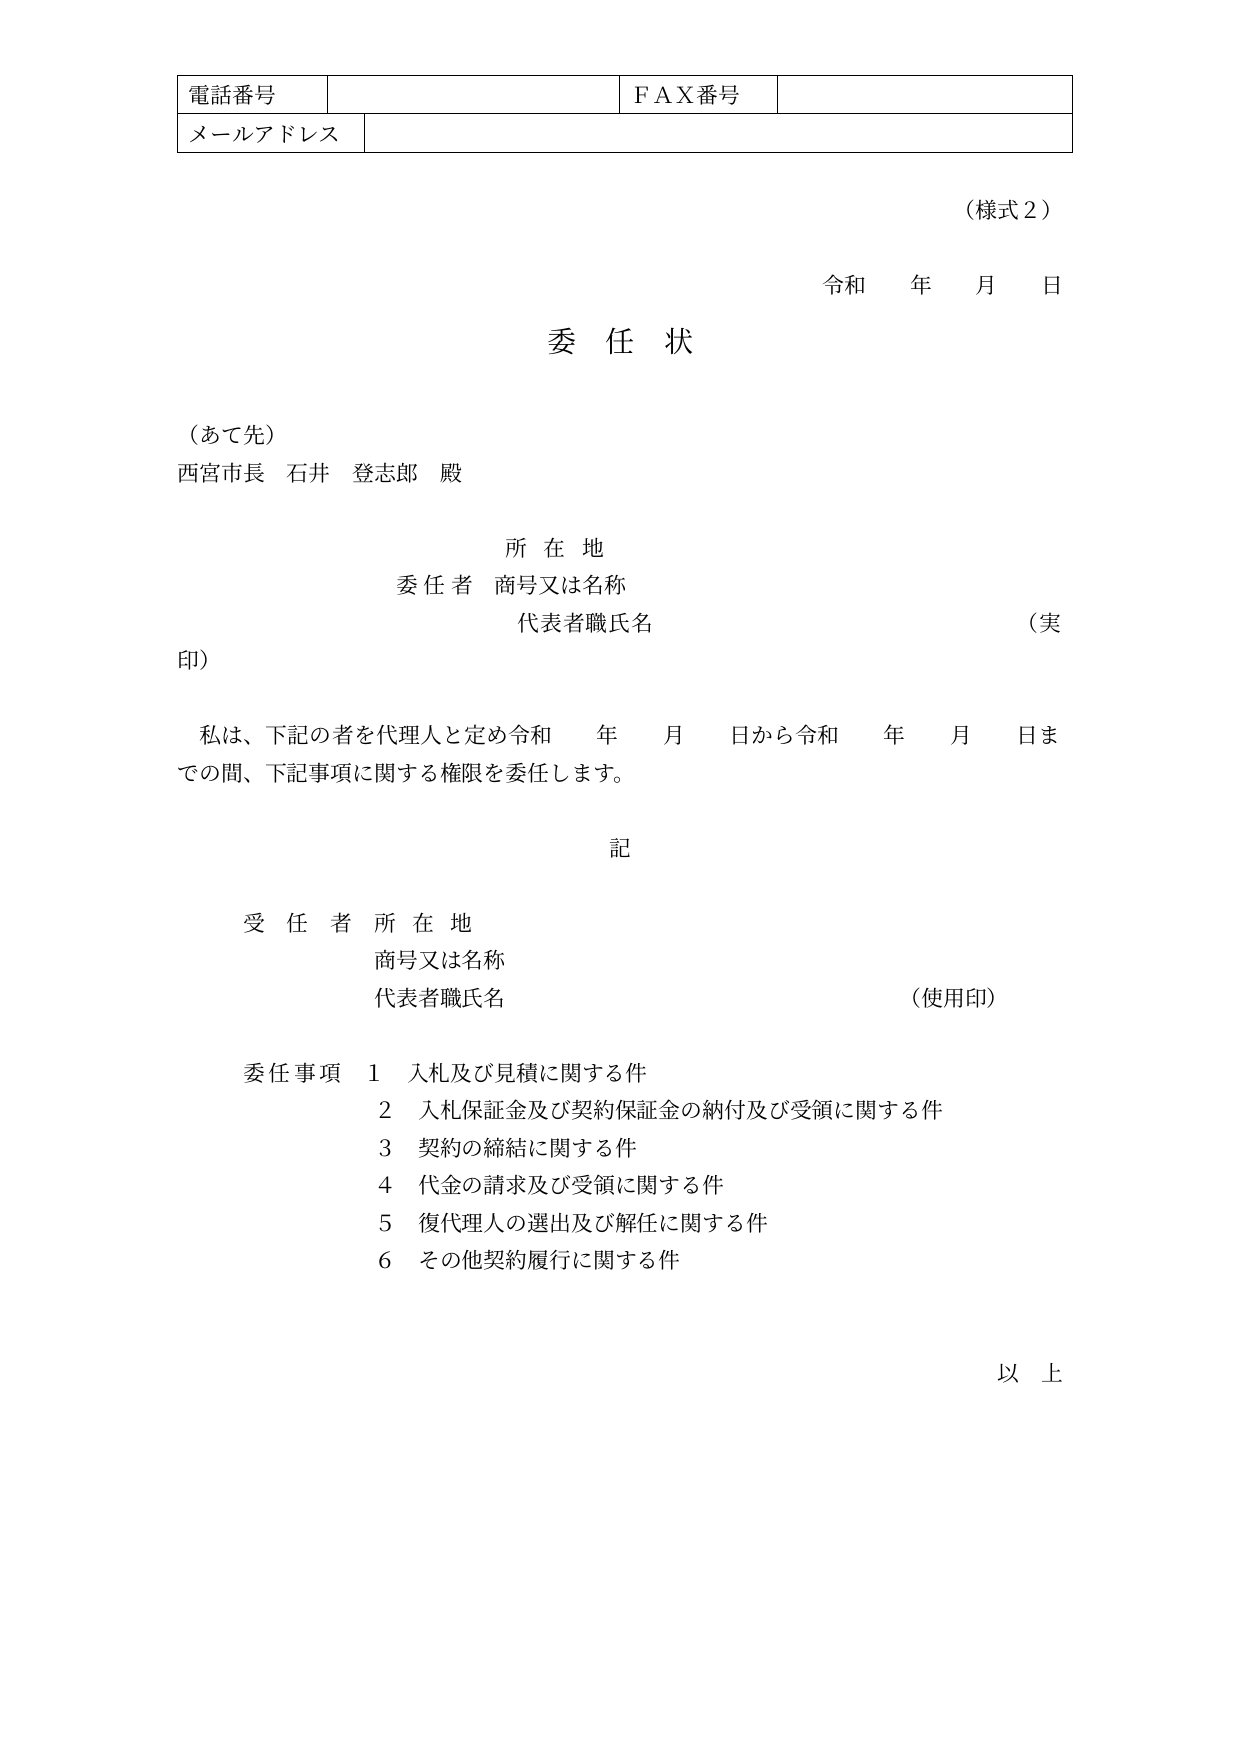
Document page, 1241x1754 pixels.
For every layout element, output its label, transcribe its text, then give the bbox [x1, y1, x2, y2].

text ２ 入札保証金及び契約保証金の納付及び受領に関する件 [177, 1090, 1063, 1128]
text 委任事項 １ 入札及び見積に関する件 [177, 1053, 1063, 1090]
text 委 任 状 [177, 303, 1063, 378]
text ６ その他契約履行に関する件 [177, 1240, 1063, 1278]
text ５ 復代理人の選出及び解任に関する件 [177, 1203, 1063, 1240]
text ４ 代金の請求及び受領に関する件 [177, 1165, 1063, 1203]
text （あて先） [177, 415, 1063, 453]
text 委 任 者 商号又は名称 [177, 565, 1063, 603]
text 代表者職氏名 （実印） [177, 603, 1063, 678]
text （様式２） [177, 190, 1063, 228]
text 西宮市長 石井 登志郎 殿 [177, 453, 1063, 490]
table_cell ＦＡＸ番号 [620, 76, 777, 113]
table_cell [778, 76, 1072, 113]
text 令和 年 月 日 [177, 265, 1063, 303]
table_cell 電話番号 [178, 76, 327, 113]
subtitle 記 [177, 828, 1063, 865]
table_cell [365, 114, 1072, 152]
text 私は、下記の者を代理人と定め令和 年 月 日から令和 年 月 日までの間、下記事項に関する権限を委任します。 [177, 715, 1063, 790]
table_cell [328, 76, 619, 113]
text 所在地 [177, 528, 1063, 565]
text ３ 契約の締結に関する件 [177, 1128, 1063, 1165]
text 以 上 [177, 1353, 1063, 1390]
text 代表者職氏名 （使用印） [177, 978, 1063, 1015]
table_cell メールアドレス [178, 114, 364, 152]
text 商号又は名称 [177, 940, 1063, 978]
text 受 任 者 所在地 [177, 903, 1063, 940]
